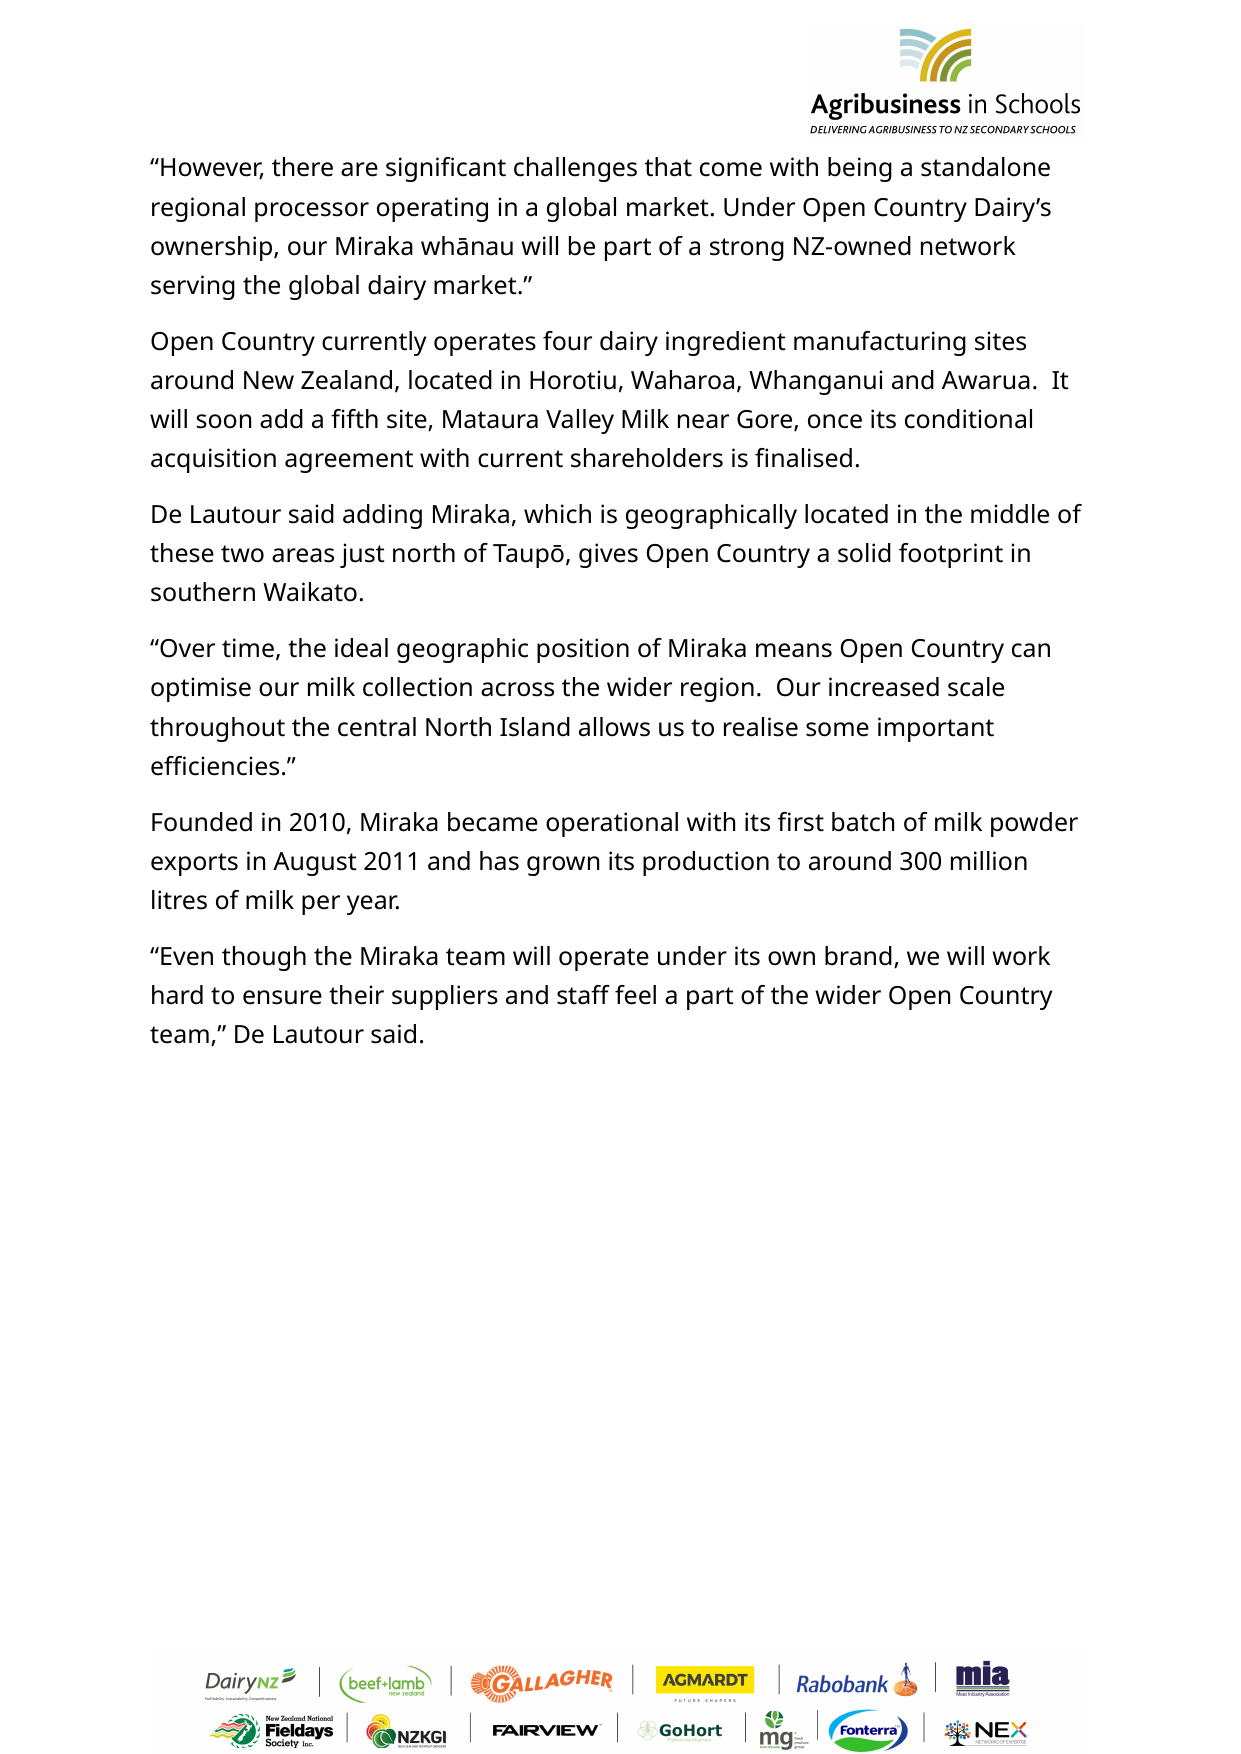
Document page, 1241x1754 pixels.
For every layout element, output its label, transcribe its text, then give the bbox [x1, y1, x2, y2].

picture [804, 23, 1086, 143]
text De Lautour said adding Miraka, which is geographically located in the middle of these two areas just north of Taupō, gives Open Country a solid footprint in southern Waikato. [150, 497, 1090, 609]
text “Over time, the ideal geographic position of Miraka means Open Country can optimise our milk collection across the wider region. Our increased scale throughout the central North Island allows us to realise some important efficiencies.” [150, 631, 1090, 782]
text Founded in 2010, Miraka became operational with its first batch of milk powder exports in August 2011 and has grown its production to around 300 million litres of milk per year. [150, 804, 1090, 917]
text “However, there are significant challenges that come with being a standalone regional processor operating in a global market. Under Open Country Dairy’s ownership, our Miraka whānau will be part of a strong NZ-owned network serving the global dairy market.” [150, 150, 1090, 302]
picture [150, 1648, 1091, 1754]
text “Even though the Miraka team will operate under its own brand, we will work hard to ensure their suppliers and staff feel a part of the wider Open Country team,” De Lautour said. [150, 938, 1090, 1051]
text Open Country currently operates four dairy ingredient manufacturing sites around New Zealand, located in Horotiu, Waharoa, Whanganui and Awarua. It will soon add a fifth site, Mataura Valley Milk near Gore, once its conditional acquisition agreement with current shareholders is finalised. [150, 323, 1090, 475]
